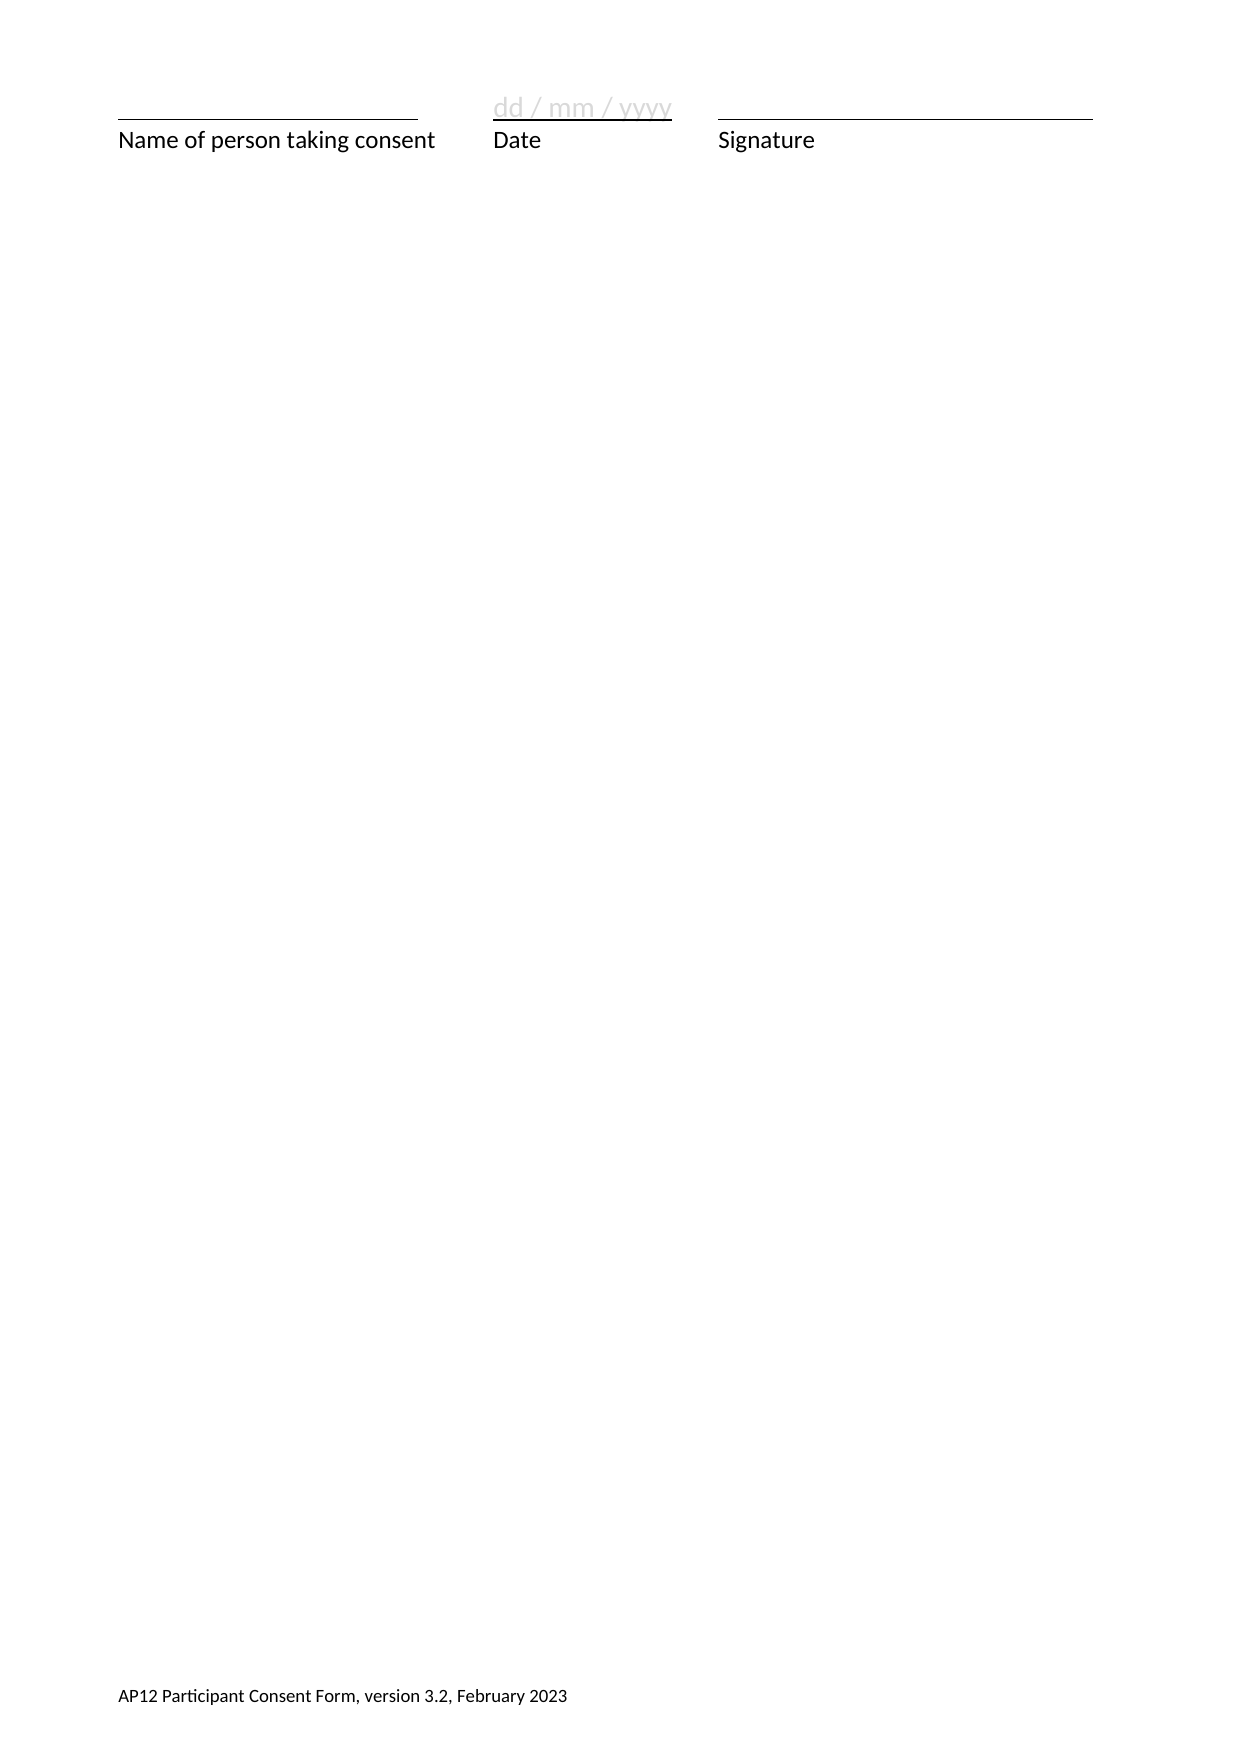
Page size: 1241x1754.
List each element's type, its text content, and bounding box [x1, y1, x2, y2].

text Name of person taking consent Date Signature [118, 124, 1122, 155]
text dd / mm / yyyy [118, 89, 1122, 124]
